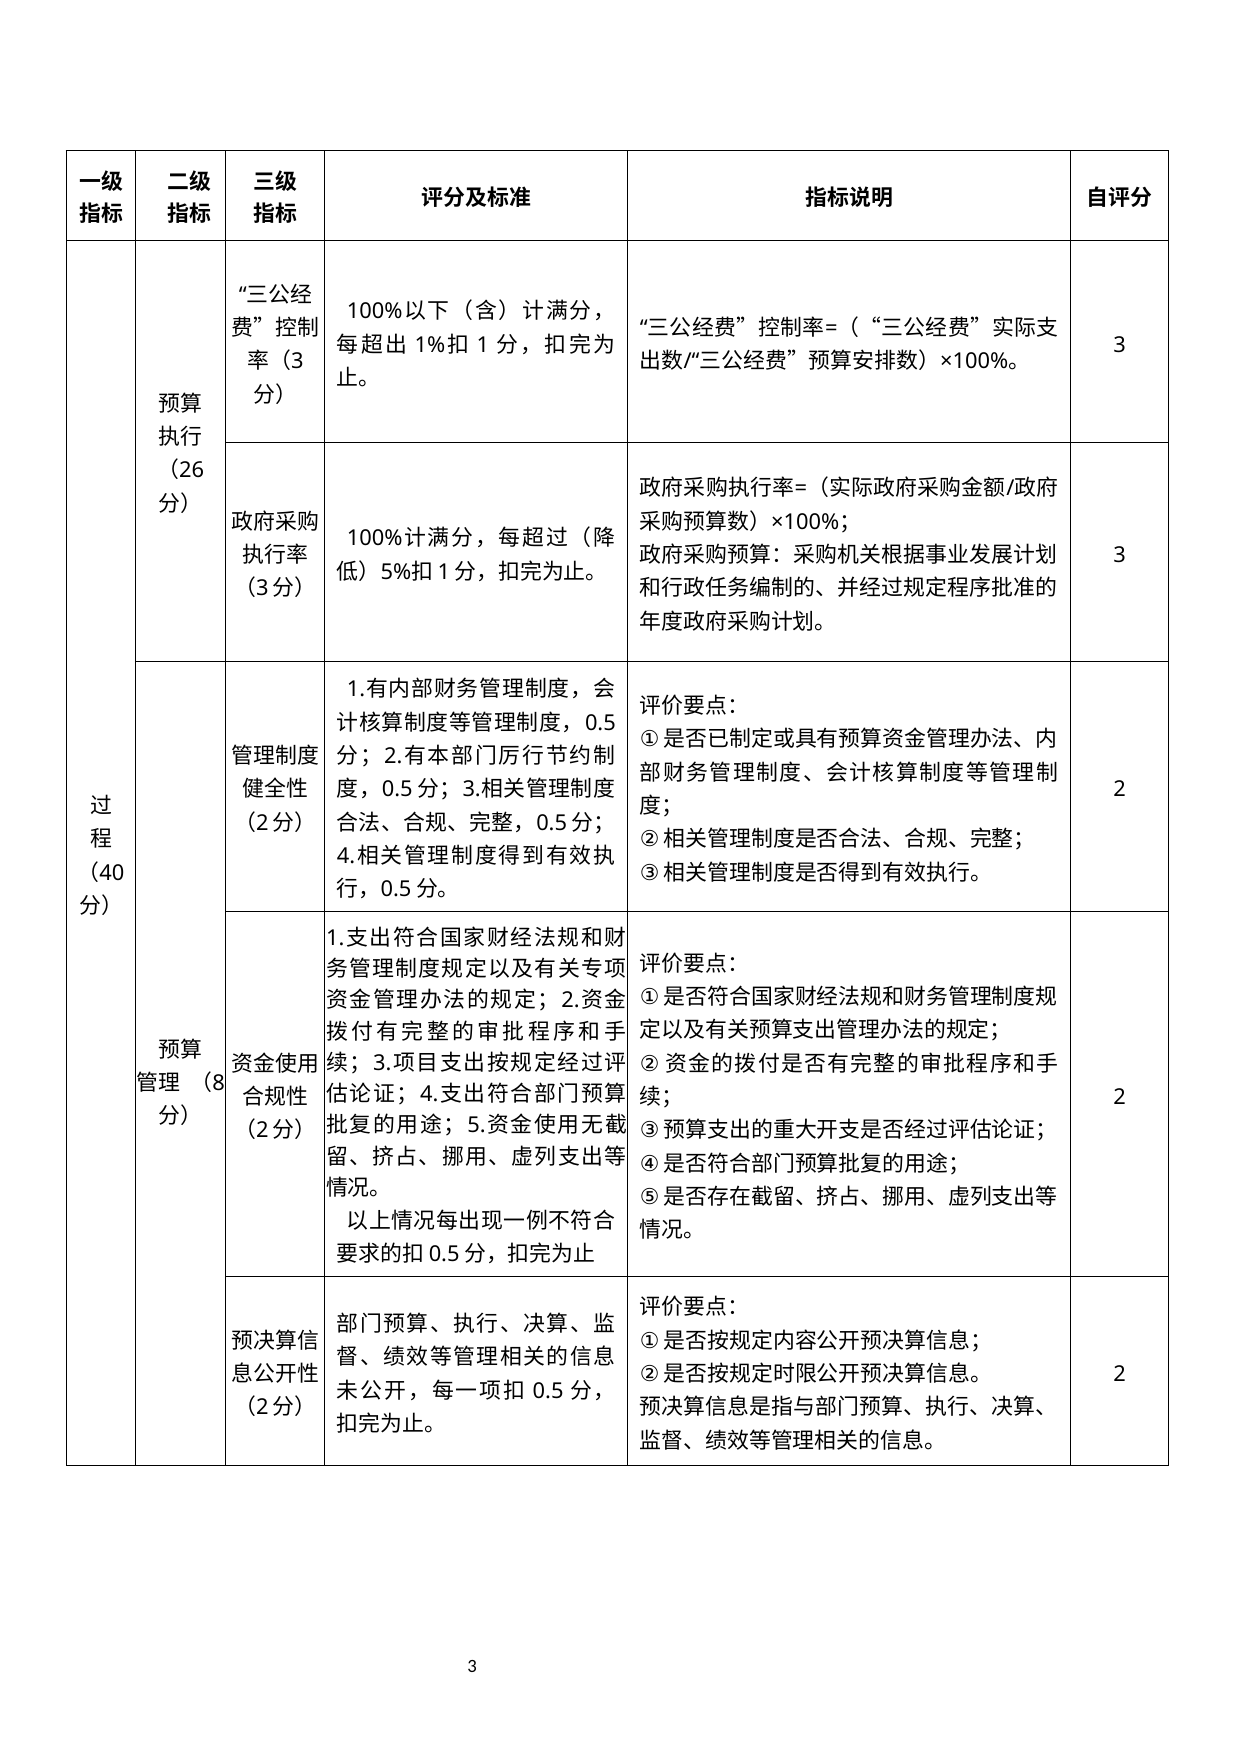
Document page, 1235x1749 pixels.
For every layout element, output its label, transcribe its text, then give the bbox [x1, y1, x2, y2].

table_header 一级 指标 [67, 151, 135, 240]
table_cell 3 [1071, 241, 1168, 442]
table_cell 评价要点： ①是否符合国家财经法规和财务管理制度规定以及有关预算支出管理办法的规定； ②资金的拨付是否有完整的审批程序和手续； ③预算支出的重大开支是否经过评估论证； ④是否符合部门预算批复的用途； ⑤是否存在截留、挤占、挪用、虚列支出等情况。 [628, 912, 1070, 1276]
table_header 三级 指标 [226, 151, 324, 240]
table_cell “三公经费”控制率（3分） [226, 241, 324, 442]
table_cell 预算 管理 （8分） [136, 662, 225, 1465]
table_cell “三公经费”控制率=（“三公经费”实际支出数/“三公经费”预算安排数）×100%。 [628, 241, 1070, 442]
table_cell 部门预算、执行、决算、监督、绩效等管理相关的信息未公开，每一项扣0.5分，扣完为止。 [325, 1277, 627, 1465]
table_cell 1.有内部财务管理制度，会计核算制度等管理制度，0.5分；2.有本部门厉行节约制度，0.5分；3.相关管理制度合法、合规、完整，0.5分；4.相关管理制度得到有效执行，0.5分。 [325, 662, 627, 911]
table_cell 2 [1071, 1277, 1168, 1465]
table_cell 评价要点： ①是否已制定或具有预算资金管理办法、内部财务管理制度、会计核算制度等管理制度； ②相关管理制度是否合法、合规、完整； ③相关管理制度是否得到有效执行。 [628, 662, 1070, 911]
table_cell 2 [1071, 662, 1168, 911]
table_cell 政府采购执行率=（实际政府采购金额/政府采购预算数）×100%； 政府采购预算：采购机关根据事业发展计划和行政任务编制的、并经过规定程序批准的年度政府采购计划。 [628, 443, 1070, 661]
table_cell 2 [1071, 912, 1168, 1276]
table_header 评分及标准 [325, 151, 627, 240]
table_cell 预算 执行 （26分） [136, 241, 225, 661]
table_cell 评价要点： ①是否按规定内容公开预决算信息； ②是否按规定时限公开预决算信息。 预决算信息是指与部门预算、执行、决算、监督、绩效等管理相关的信息。 [628, 1277, 1070, 1465]
table_cell 100%计满分，每超过（降低）5%扣1分，扣完为止。 [325, 443, 627, 661]
table_cell 100%以下（含）计满分，每超出1%扣1分，扣完为止。 [325, 241, 627, 442]
table_cell 3 [1071, 443, 1168, 661]
table_cell 过 程 （40分） [67, 241, 135, 1465]
table_cell 管理制度 健全性 （2分） [226, 662, 324, 911]
table_cell 资金使用 合规性 （2分） [226, 912, 324, 1276]
table_header 二级 指标 [136, 151, 225, 240]
table_header 指标说明 [628, 151, 1070, 240]
table_cell 政府采购 执行率 （3分） [226, 443, 324, 661]
table_cell 预决算信 息公开性（2分） [226, 1277, 324, 1465]
table_cell 1.支出符合国家财经法规和财务管理制度规定以及有关专项资金管理办法的规定；2.资金拨付有完整的审批程序和手续；3.项目支出按规定经过评估论证；4.支出符合部门预算批复的用途；5.资金使用无截留、挤占、挪用、虚列支出等情况。 以上情况每出现一例不符合要求的扣0.5分，扣完为止 [325, 912, 627, 1276]
table_header 自评分 [1071, 151, 1168, 240]
